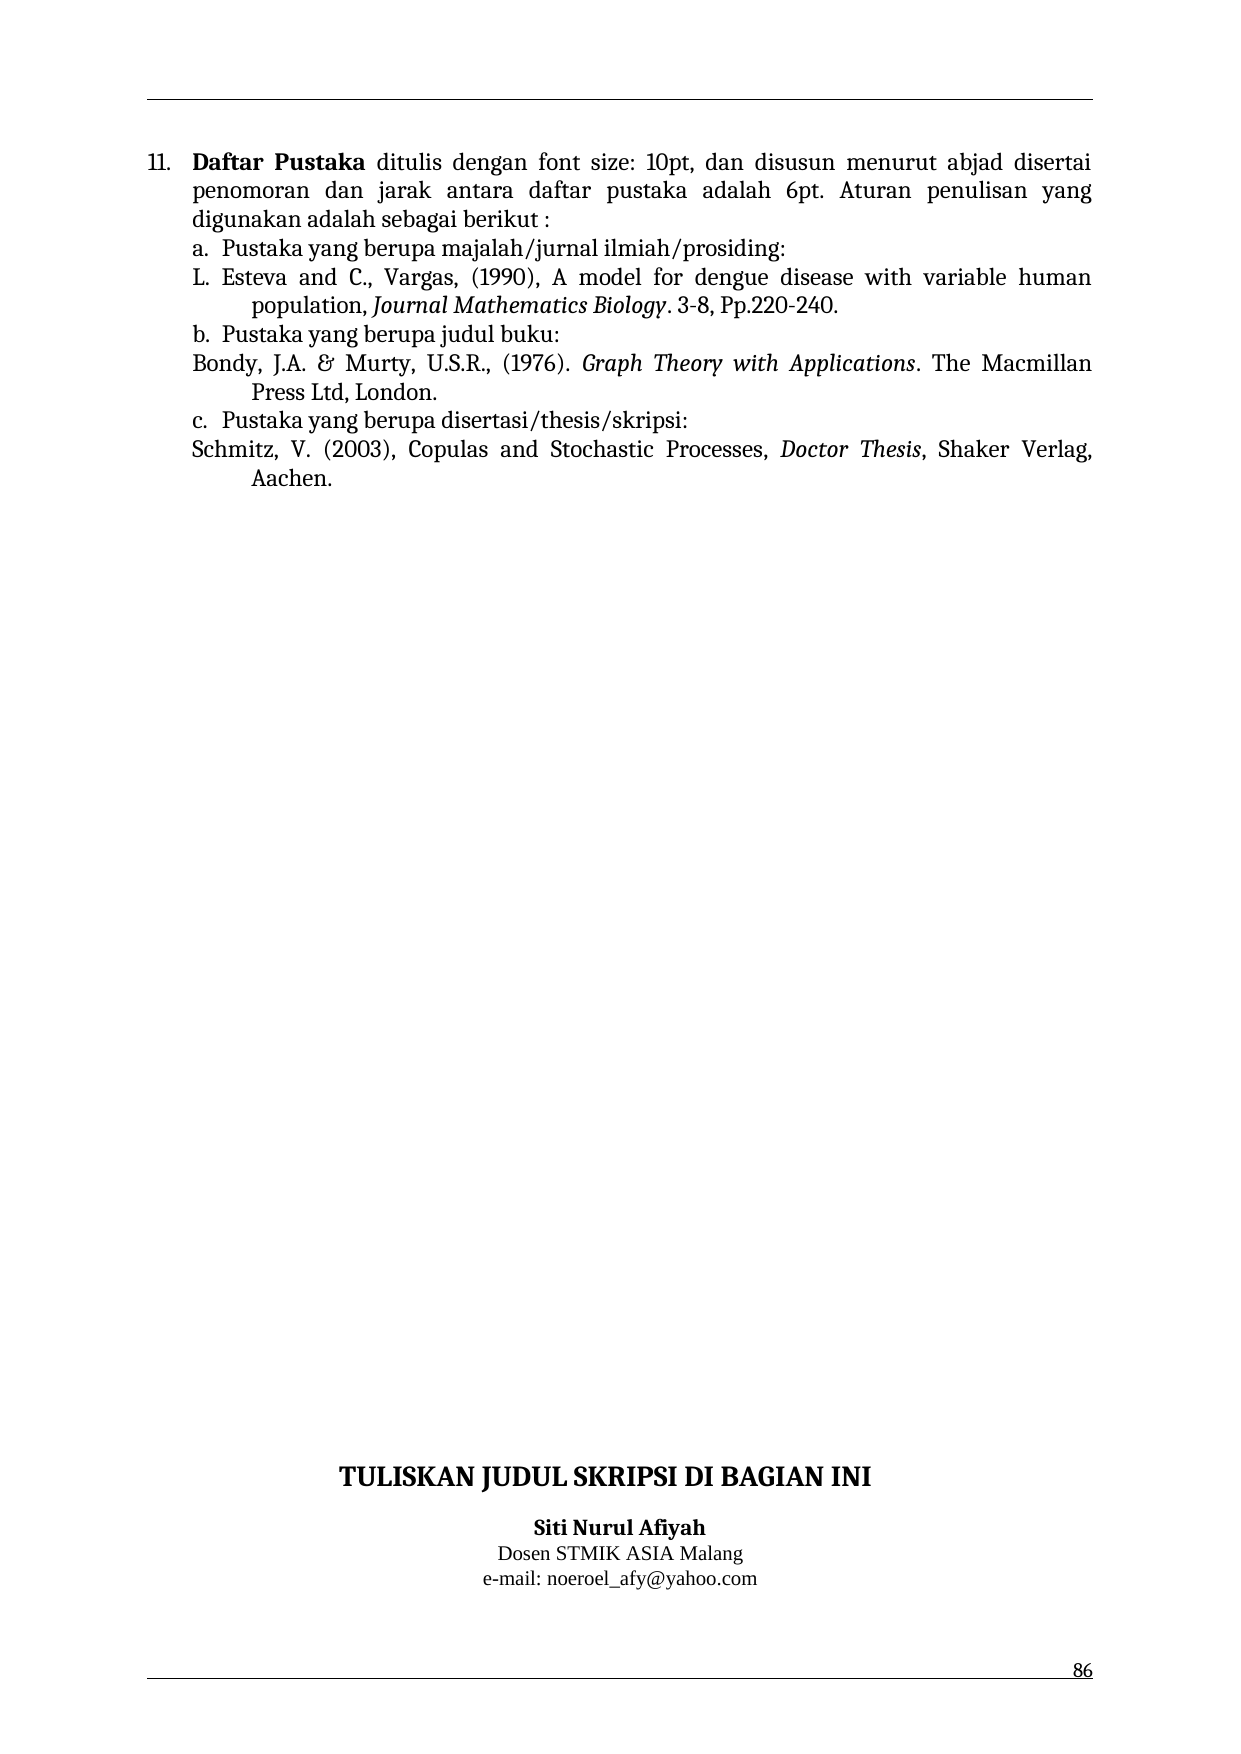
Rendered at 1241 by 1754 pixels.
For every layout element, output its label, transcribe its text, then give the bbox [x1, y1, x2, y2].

list Pustaka yang berupa disertasi/thesis/skripsi: [192, 406, 1092, 435]
text L. Esteva and C., Vargas, (1990), A model for dengue disease with variable human population, Journal Mathematics Biology. 3-8, Pp.220-240. [192, 263, 1092, 320]
subtitle TULISKAN JUDUL SKRIPSI DI BAGIAN INI [148, 1461, 1063, 1494]
text Bondy, J.A. & Murty, U.S.R., (1976). Graph Theory with Applications. The Macmillan Press Ltd, London. [192, 349, 1092, 406]
subtitle Dosen STMIK ASIA Malang [148, 1541, 1092, 1565]
subtitle Siti Nurul Afiyah [148, 1515, 1092, 1541]
list Daftar Pustaka ditulis dengan font size: 10pt, dan disusun menurut abjad disertai penomoran dan jarak antara daftar pustaka adalah 6pt. Aturan penulisan yang digunakan adalah sebagai berikut : [148, 148, 1092, 234]
list Pustaka yang berupa majalah/jurnal ilmiah/prosiding: [192, 234, 1092, 263]
list Pustaka yang berupa judul buku: [192, 320, 1092, 349]
text Schmitz, V. (2003), Copulas and Stochastic Processes, Doctor Thesis, Shaker Verlag, Aachen. [192, 435, 1092, 493]
subtitle e-mail: noeroel_afy@yahoo.com [148, 1565, 1092, 1589]
